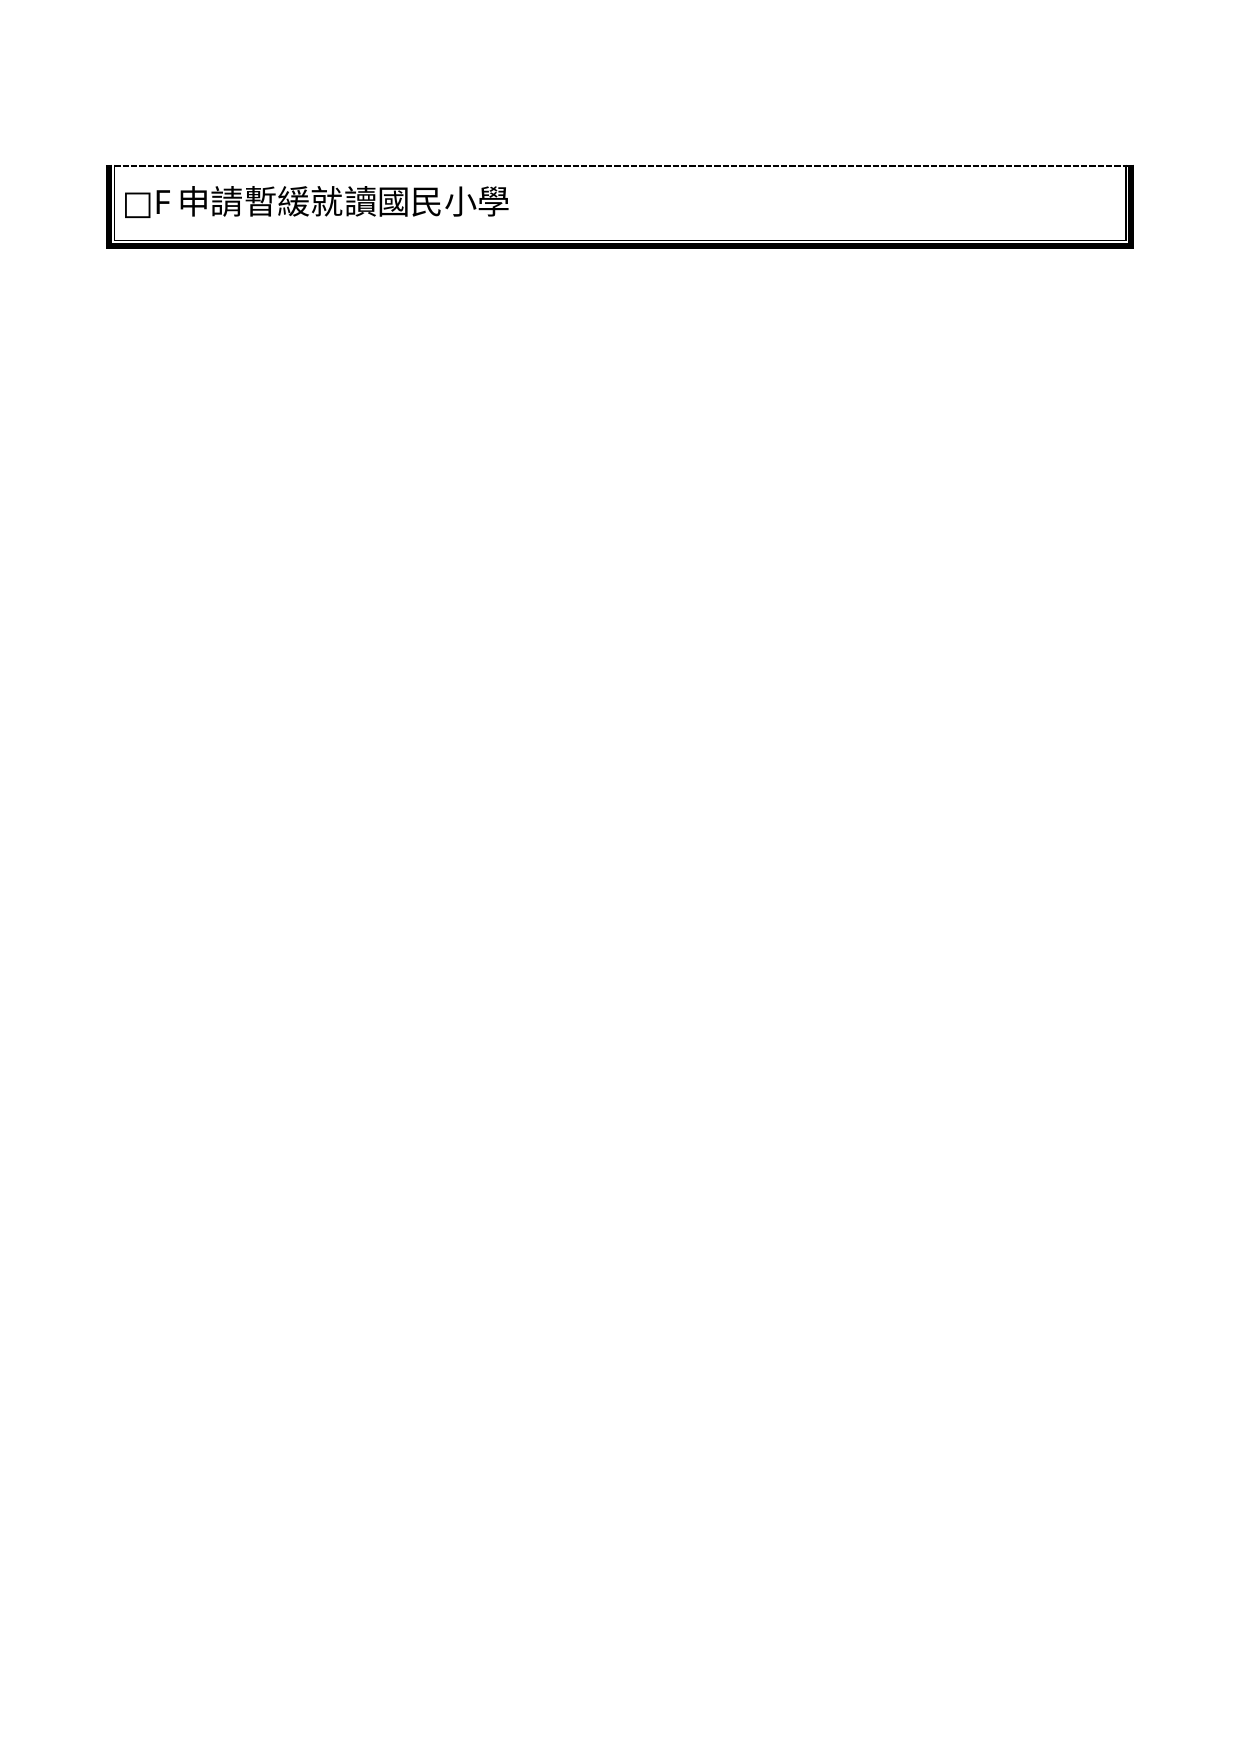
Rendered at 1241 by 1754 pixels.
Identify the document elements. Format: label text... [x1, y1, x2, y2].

table_cell □F申請暫緩就讀國民小學 [115, 165, 1125, 239]
